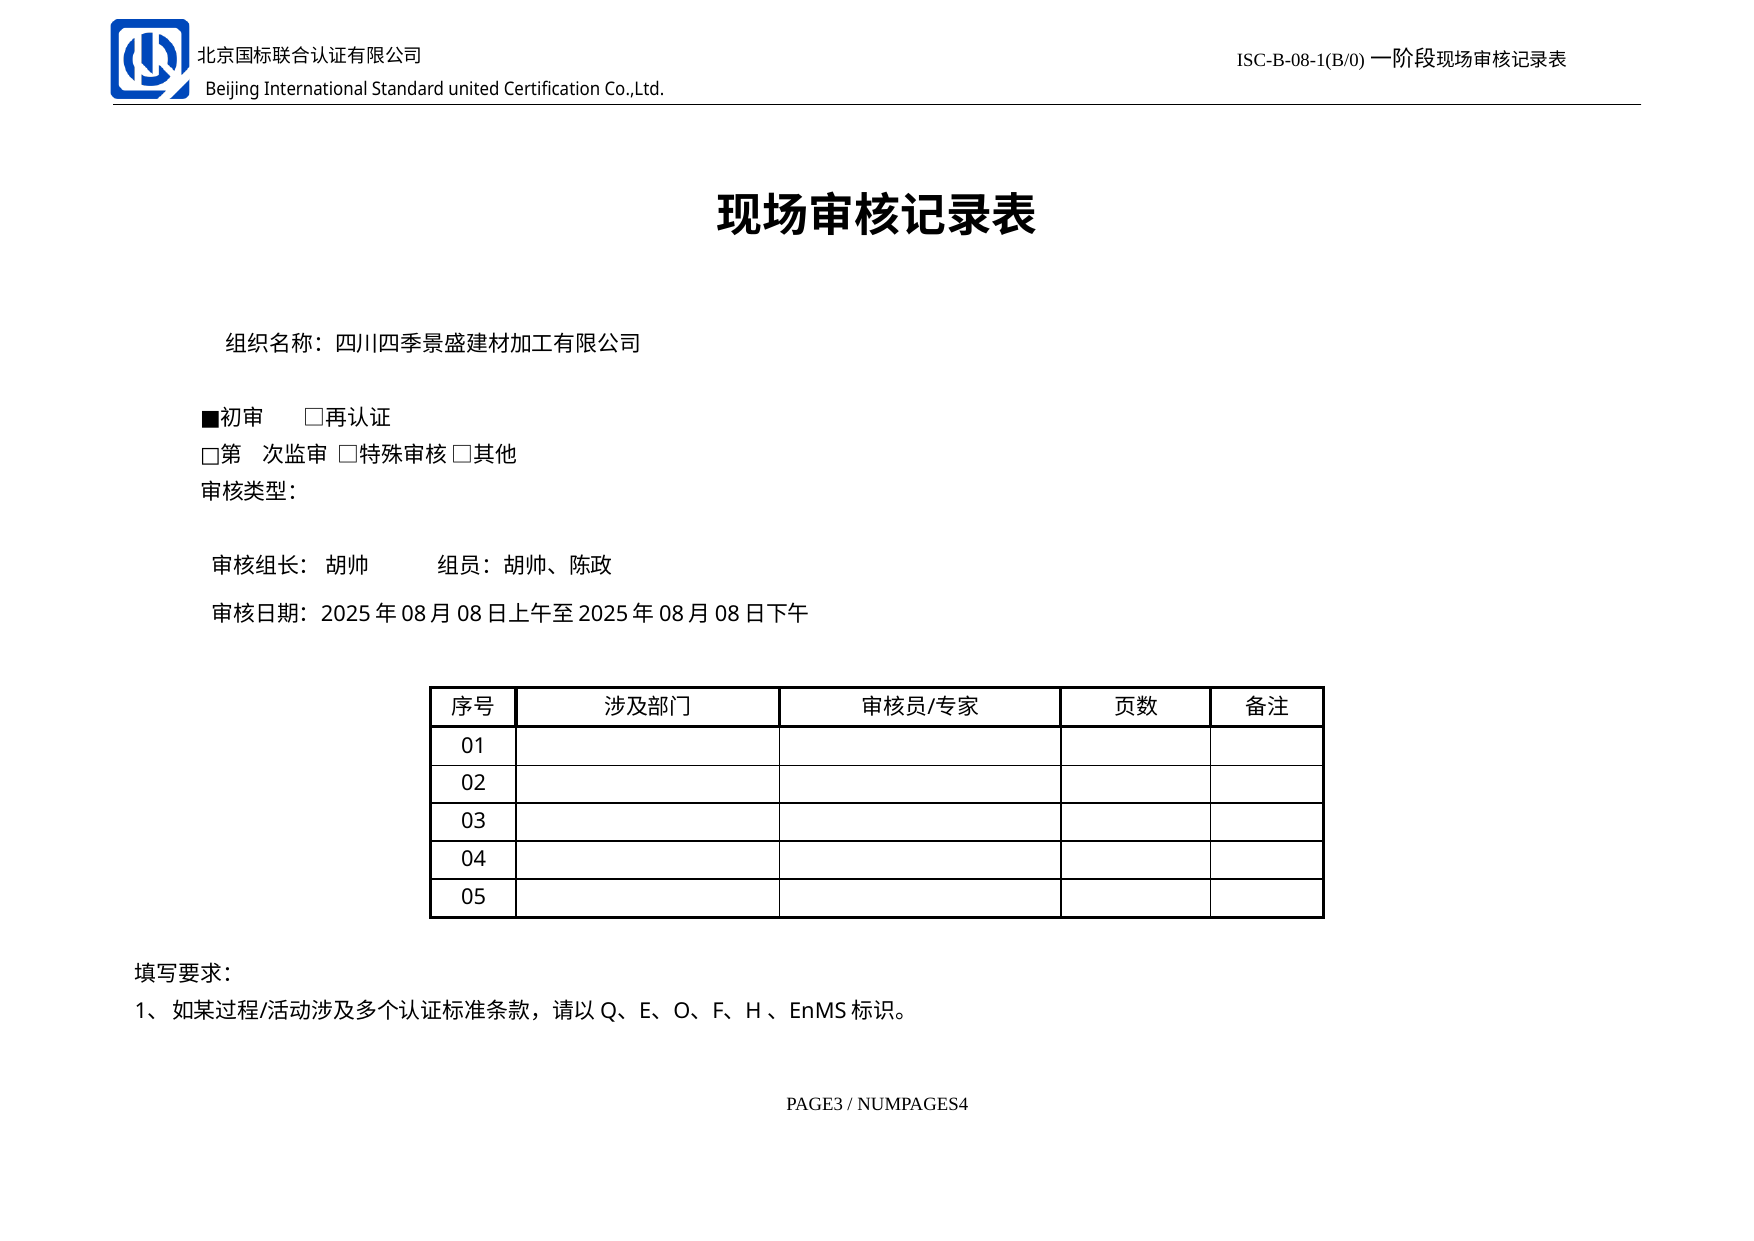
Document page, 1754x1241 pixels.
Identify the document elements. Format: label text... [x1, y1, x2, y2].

table_cell [1062, 842, 1210, 878]
table_cell [517, 880, 779, 916]
table_cell 04 [432, 842, 515, 878]
text ■初审 □再认证 [112, 399, 1641, 432]
table_cell 03 [432, 804, 515, 840]
text 审核日期：2025年08月08日上午至2025年08月08日下午 [112, 596, 1641, 628]
text 审核类型： [112, 473, 1641, 506]
table_cell [1062, 804, 1210, 840]
list 如某过程/活动涉及多个认证标准条款，请以Q、E、O、F、H 、EnMS标识。 [134, 993, 1641, 1025]
table_cell 01 [432, 728, 515, 764]
table_cell [780, 842, 1060, 878]
table_cell [1211, 880, 1322, 916]
table_header 页数 [1062, 689, 1209, 725]
table_cell [517, 728, 779, 764]
table_cell [517, 804, 779, 840]
table_cell [517, 842, 779, 878]
table_cell [780, 728, 1060, 764]
table_header 审核员/专家 [781, 689, 1059, 725]
table_cell 02 [432, 766, 515, 802]
table_header 序号 [432, 689, 514, 725]
picture [110, 19, 190, 99]
table_cell [1211, 842, 1322, 878]
table_header 备注 [1212, 689, 1322, 725]
table_cell [1211, 728, 1322, 764]
text 现场审核记录表 [112, 163, 1641, 261]
text □第 次监审 □特殊审核 □其他 [112, 436, 1641, 469]
table_cell [780, 880, 1060, 916]
table_header 涉及部门 [518, 689, 778, 725]
table_cell [1211, 766, 1322, 802]
text 审核组长： 胡帅 组员：胡帅、陈政 [112, 548, 1641, 580]
text 填写要求： [112, 956, 1641, 988]
table_cell [1062, 880, 1210, 916]
table_cell [780, 804, 1060, 840]
table_cell [517, 766, 779, 802]
table_cell [1211, 804, 1322, 840]
table_cell 05 [432, 880, 515, 916]
table_cell [1062, 766, 1210, 802]
text 组织名称：四川四季景盛建材加工有限公司 [112, 326, 1641, 358]
table_cell [780, 766, 1060, 802]
table_cell [1062, 728, 1210, 764]
